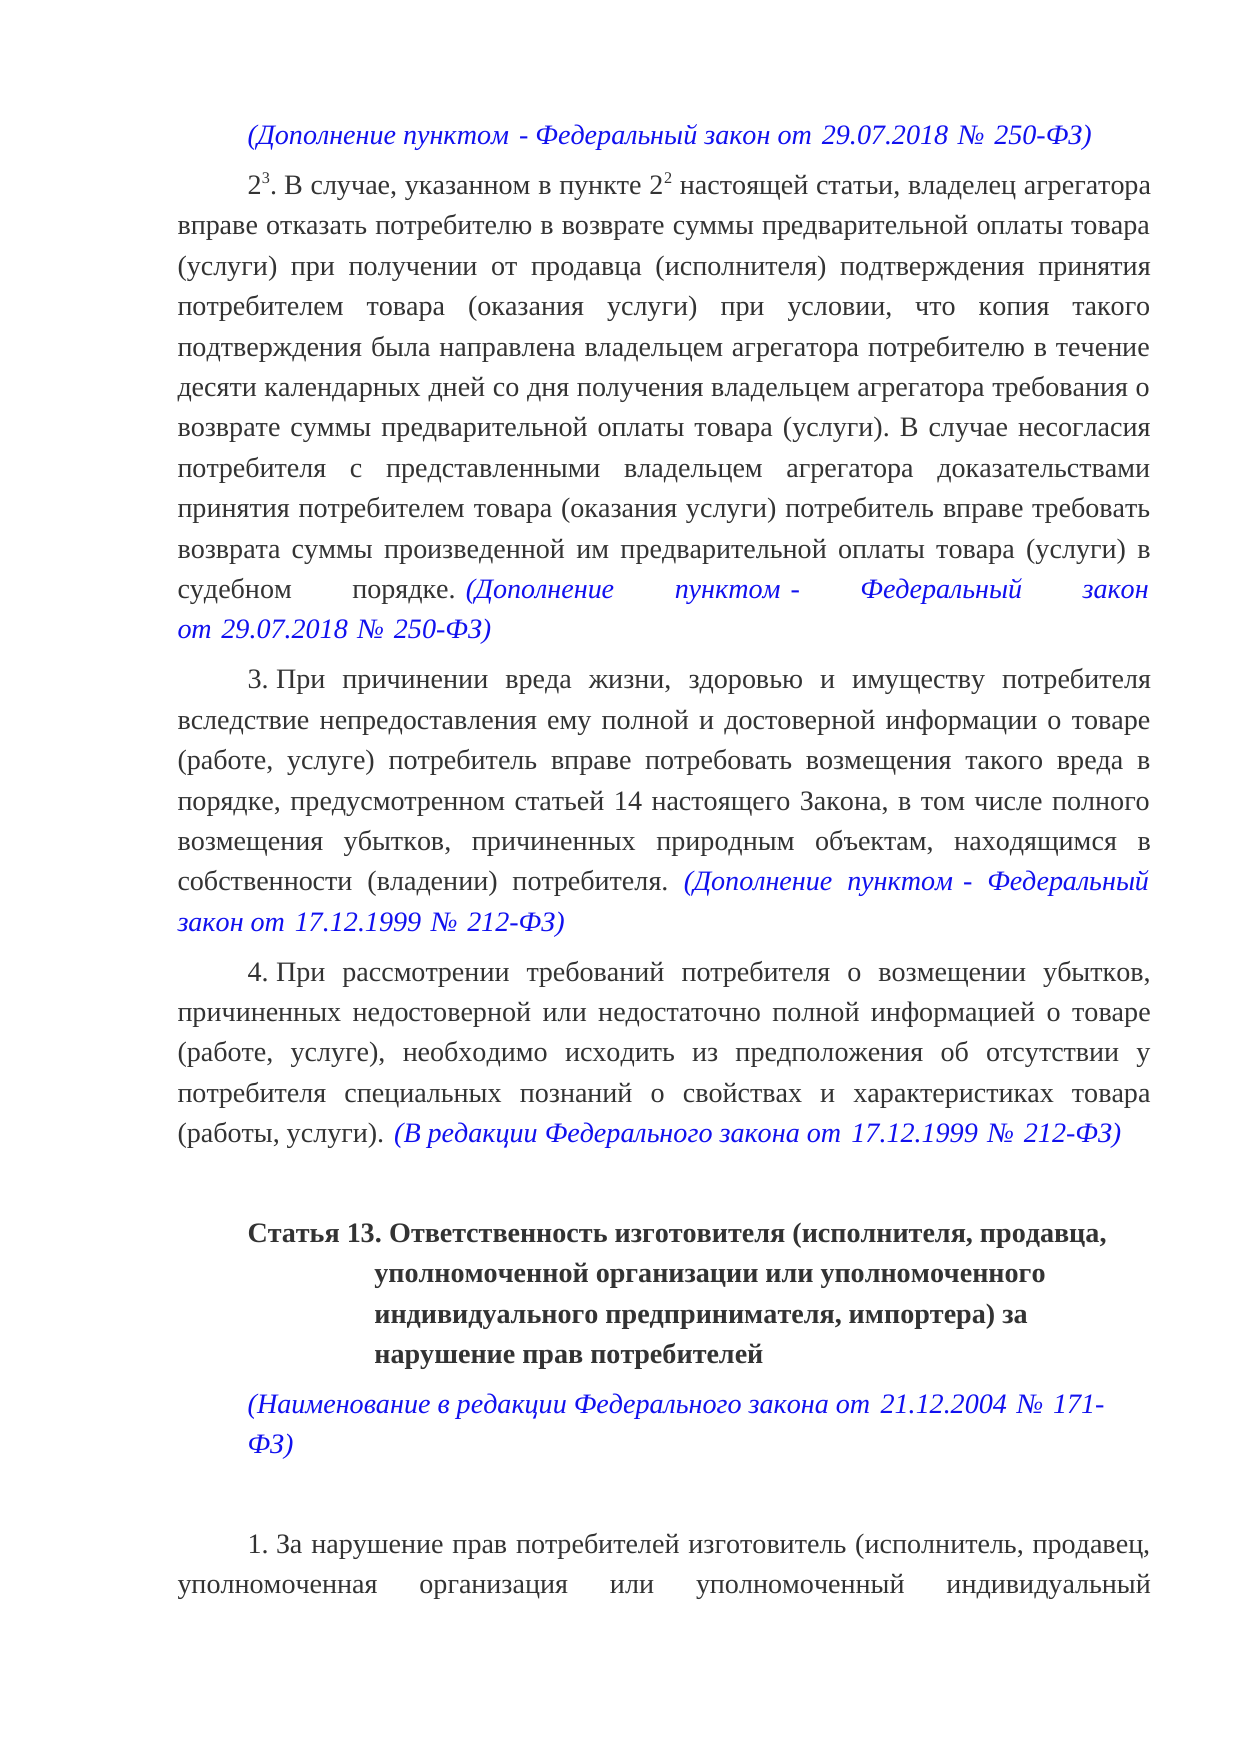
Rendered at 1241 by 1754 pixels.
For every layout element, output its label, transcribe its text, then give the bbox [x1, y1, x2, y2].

text (Дополнение пунктом - Федеральный закон от 29.07.2018 № 250-ФЗ) [177, 118, 1152, 151]
text 4. При рассмотрении требований потребителя о возмещении убытков, причиненных недостоверной или недостаточно полной информацией о товаре (работе, услуге), необходимо исходить из предположения об отсутствии у потребителя специальных познаний о свойствах и характеристиках товара (работы, услуги). (В редакции Федерального закона от 17.12.1999 № 212-ФЗ) [177, 954, 1152, 1149]
text 3. При причинении вреда жизни, здоровью и имуществу потребителя вследствие непредоставления ему полной и достоверной информации о товаре (работе, услуге) потребитель вправе потребовать возмещения такого вреда в порядке, предусмотренном статьей 14 настоящего Закона, в том числе полного возмещения убытков, причиненных природным объектам, находящимся в собственности (владении) потребителя. (Дополнение пунктом - Федеральный закон от 17.12.1999 № 212-ФЗ) [177, 662, 1152, 937]
text (Наименование в редакции Федерального закона от 21.12.2004 № 171-ФЗ) [247, 1387, 1152, 1460]
text Статья 13. Ответственность изготовителя (исполнителя, продавца, уполномоченной организации или уполномоченного индивидуального предпринимателя, импортера) за нарушение прав потребителей [247, 1216, 1152, 1369]
text 23. В случае, указанном в пункте 22 настоящей статьи, владелец агрегатора вправе отказать потребителю в возврате суммы предварительной оплаты товара (услуги) при получении от продавца (исполнителя) подтверждения принятия потребителем товара (оказания услуги) при условии, что копия такого подтверждения была направлена владельцем агрегатора потребителю в течение десяти календарных дней со дня получения владельцем агрегатора требования о возврате суммы предварительной оплаты товара (услуги). В случае несогласия потребителя с представленными владельцем агрегатора доказательствами принятия потребителем товара (оказания услуги) потребитель вправе требовать возврата суммы произведенной им предварительной оплаты товара (услуги) в судебном порядке. (Дополнение пунктом - Федеральный закон от 29.07.2018 № 250-ФЗ) [177, 168, 1152, 645]
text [177, 1527, 1152, 1600]
